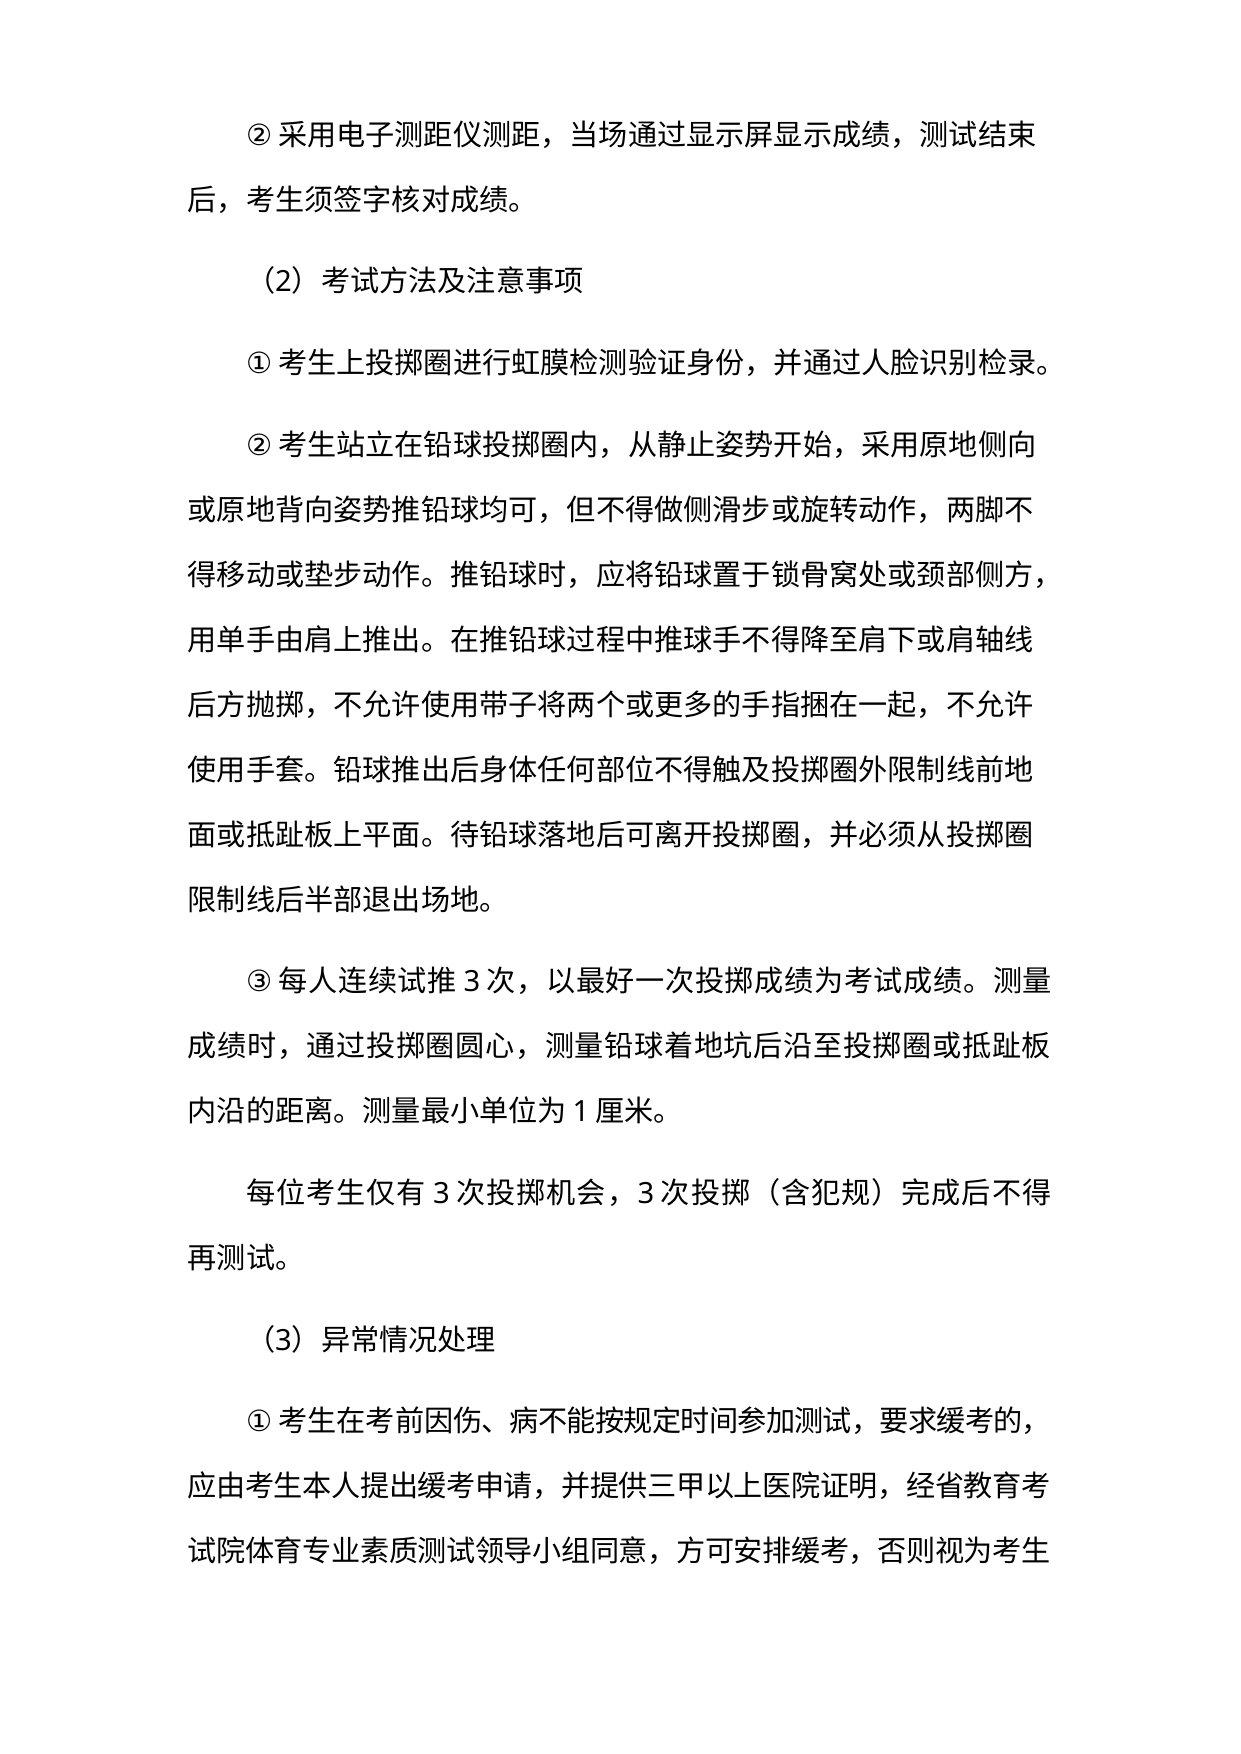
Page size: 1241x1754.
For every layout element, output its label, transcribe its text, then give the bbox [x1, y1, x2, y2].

text ②考生站立在铅球投掷圈内，从静止姿势开始，采用原地侧向或原地背向姿势推铅球均可，但不得做侧滑步或旋转动作，两脚不得移动或垫步动作。推铅球时，应将铅球置于锁骨窝处或颈部侧方，用单手由肩上推出。在推铅球过程中推球手不得降至肩下或肩轴线后方抛掷，不允许使用带子将两个或更多的手指捆在一起，不允许使用手套。铅球推出后身体任何部位不得触及投掷圈外限制线前地面或抵趾板上平面。待铅球落地后可离开投掷圈，并必须从投掷圈限制线后半部退出场地。 [187, 410, 1053, 930]
text 每位考生仅有3次投掷机会，3次投掷（含犯规）完成后不得再测试。 [187, 1158, 1053, 1288]
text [187, 1387, 1053, 1582]
text （2）考试方法及注意事项 [187, 247, 1053, 312]
text （3）异常情况处理 [187, 1305, 1053, 1370]
text ②采用电子测距仪测距，当场通过显示屏显示成绩，测试结束后，考生须签字核对成绩。 [187, 100, 1053, 230]
text ③每人连续试推3次，以最好一次投掷成绩为考试成绩。测量成绩时，通过投掷圈圆心，测量铅球着地坑后沿至投掷圈或抵趾板内沿的距离。测量最小单位为1厘米。 [187, 947, 1053, 1142]
text ①考生上投掷圈进行虹膜检测验证身份，并通过人脸识别检录。 [187, 328, 1053, 393]
